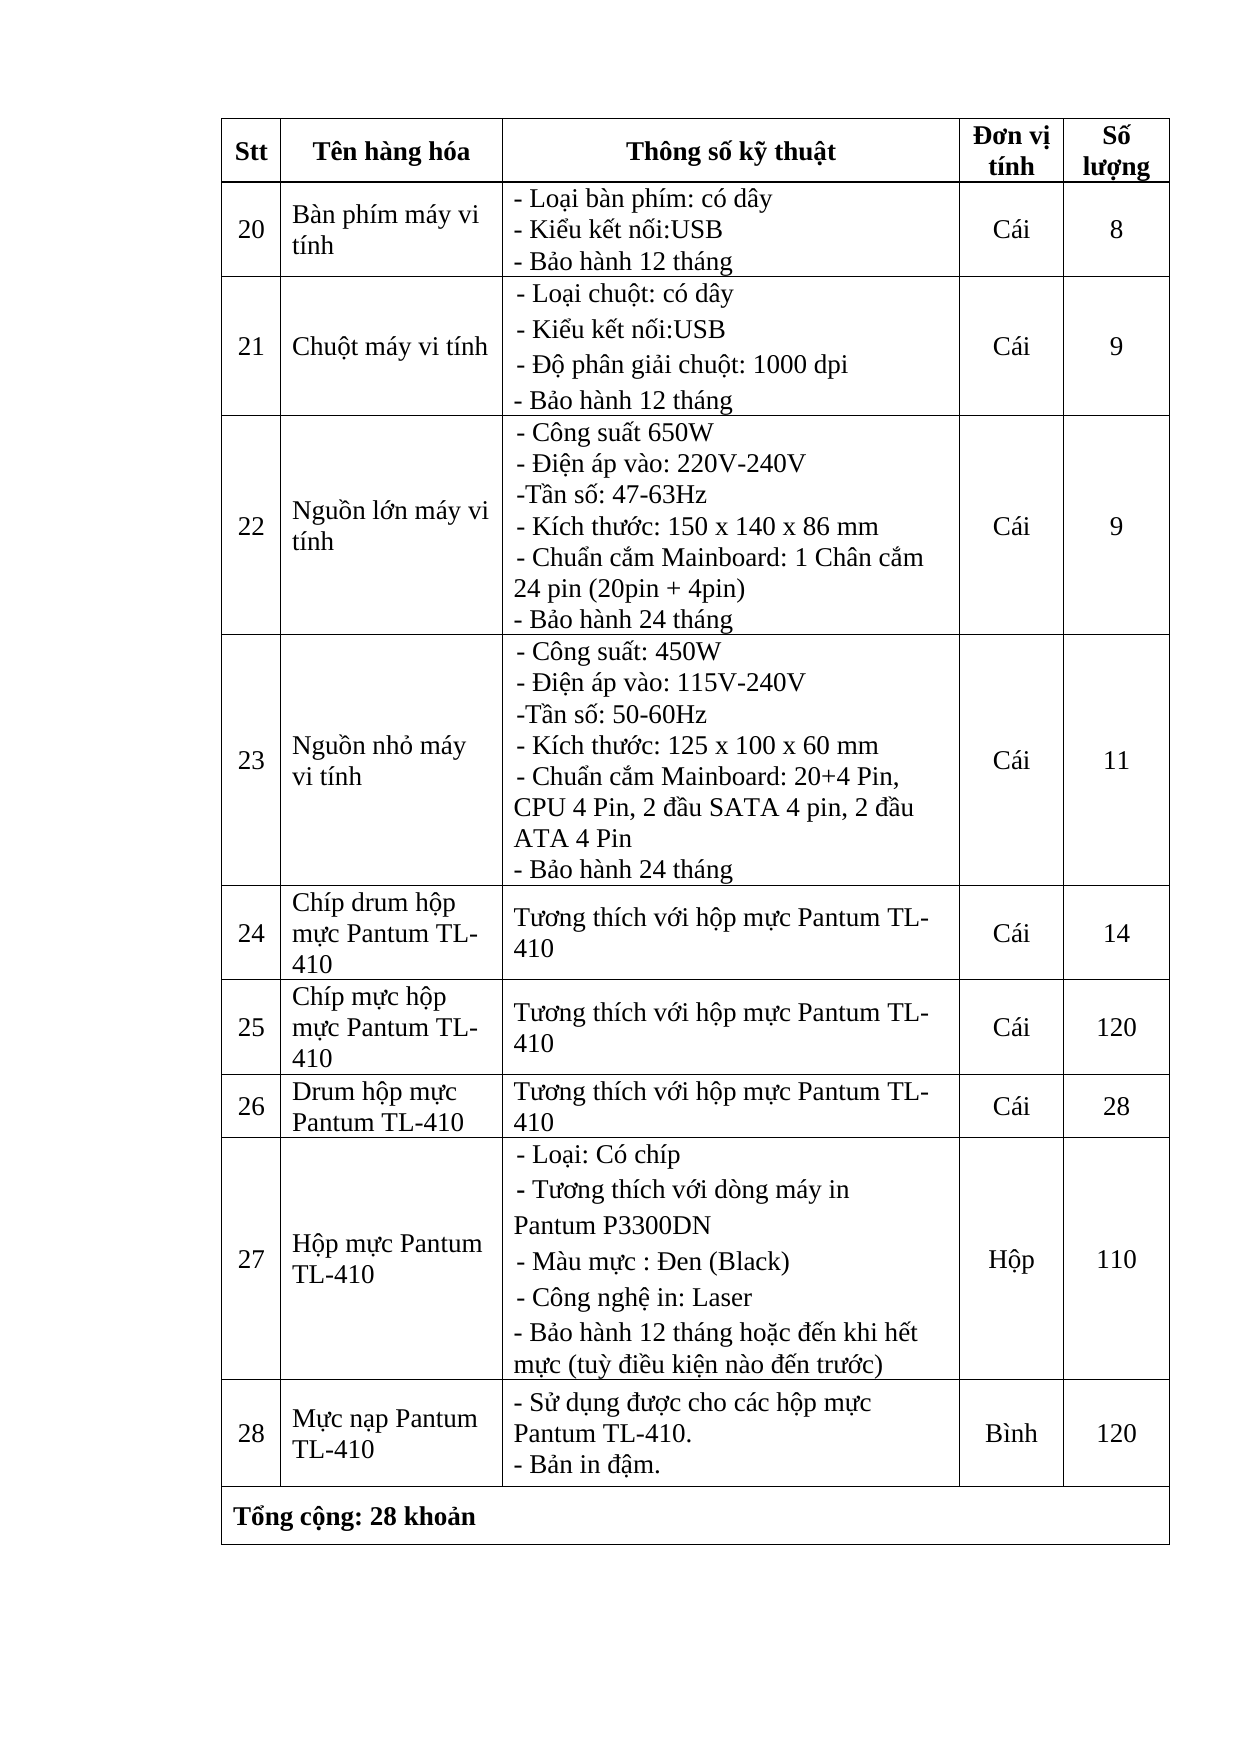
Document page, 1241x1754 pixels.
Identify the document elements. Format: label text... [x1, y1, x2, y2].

table_cell 28 [1064, 1075, 1169, 1137]
table_cell - Loại: Có chíp - Tương thích với dòng máy in Pantum P3300DN - Màu mực : Đen (Black) - Công nghệ in: Laser - Bảo hành 12 tháng hoặc đến khi hết mực (tuỳ điều kiện nào đến trước) [503, 1138, 959, 1379]
table_cell Drum hộp mực Pantum TL-410 [281, 1075, 502, 1137]
table_cell Cái [960, 416, 1063, 634]
table_header Số lượng [1064, 119, 1169, 181]
table_cell - Loại bàn phím: có dây - Kiểu kết nối:USB - Bảo hành 12 tháng [503, 183, 959, 276]
table_cell 120 [1064, 980, 1169, 1073]
table_cell 120 [1064, 1380, 1169, 1486]
table_cell - Công suất: 450W - Điện áp vào: 115V-240V -Tần số: 50-60Hz - Kích thước: 125 x 100 x 60 mm - Chuẩn cắm Mainboard: 20+4 Pin, CPU 4 Pin, 2 đầu SATA 4 pin, 2 đầu ATA 4 Pin - Bảo hành 24 tháng [503, 635, 959, 884]
table_cell 23 [222, 635, 280, 884]
table_cell - Loại chuột: có dây - Kiểu kết nối:USB - Độ phân giải chuột: 1000 dpi - Bảo hành 12 tháng [503, 277, 959, 415]
table_cell 22 [222, 416, 280, 634]
table_cell Bình [960, 1380, 1063, 1486]
table_cell 24 [222, 886, 280, 979]
table_cell 28 [222, 1380, 280, 1486]
table_cell 26 [222, 1075, 280, 1137]
table_cell 8 [1064, 183, 1169, 276]
table_cell - Sử dụng được cho các hộp mực Pantum TL-410. - Bản in đậm. [503, 1380, 959, 1486]
table_cell 21 [222, 277, 280, 415]
table_cell Cái [960, 886, 1063, 979]
table_cell Cái [960, 277, 1063, 415]
table_cell Chíp drum hộp mực Pantum TL-410 [281, 886, 502, 979]
table_cell Hộp [960, 1138, 1063, 1379]
table_cell 9 [1064, 416, 1169, 634]
table_cell Cái [960, 183, 1063, 276]
table_cell 11 [1064, 635, 1169, 884]
table_cell 14 [1064, 886, 1169, 979]
table_cell Bàn phím máy vi tính [281, 183, 502, 276]
table_header Thông số kỹ thuật [503, 119, 959, 181]
table_cell Cái [960, 980, 1063, 1073]
table_cell 25 [222, 980, 280, 1073]
table_cell Nguồn nhỏ máy vi tính [281, 635, 502, 884]
table_cell 110 [1064, 1138, 1169, 1379]
table_cell Tổng cộng: 28 khoản [222, 1487, 1169, 1544]
table_header Đơn vị tính [960, 119, 1063, 181]
table_cell Hộp mực Pantum TL-410 [281, 1138, 502, 1379]
table_cell Chuột máy vi tính [281, 277, 502, 415]
table_cell - Công suất 650W - Điện áp vào: 220V-240V -Tần số: 47-63Hz - Kích thước: 150 x 140 x 86 mm - Chuẩn cắm Mainboard: 1 Chân cắm 24 pin (20pin + 4pin) - Bảo hành 24 tháng [503, 416, 959, 634]
table_cell 9 [1064, 277, 1169, 415]
table_cell Tương thích với hộp mực Pantum TL-410 [503, 886, 959, 979]
table_cell Cái [960, 635, 1063, 884]
table_cell 20 [222, 183, 280, 276]
table_cell Tương thích với hộp mực Pantum TL-410 [503, 1075, 959, 1137]
table_header Tên hàng hóa [281, 119, 502, 181]
table_cell Nguồn lớn máy vi tính [281, 416, 502, 634]
table_cell Mực nạp Pantum TL-410 [281, 1380, 502, 1486]
table_cell Tương thích với hộp mực Pantum TL-410 [503, 980, 959, 1073]
table_header Stt [222, 119, 280, 181]
table_cell 27 [222, 1138, 280, 1379]
table_cell Chíp mực hộp mực Pantum TL-410 [281, 980, 502, 1073]
table_cell Cái [960, 1075, 1063, 1137]
